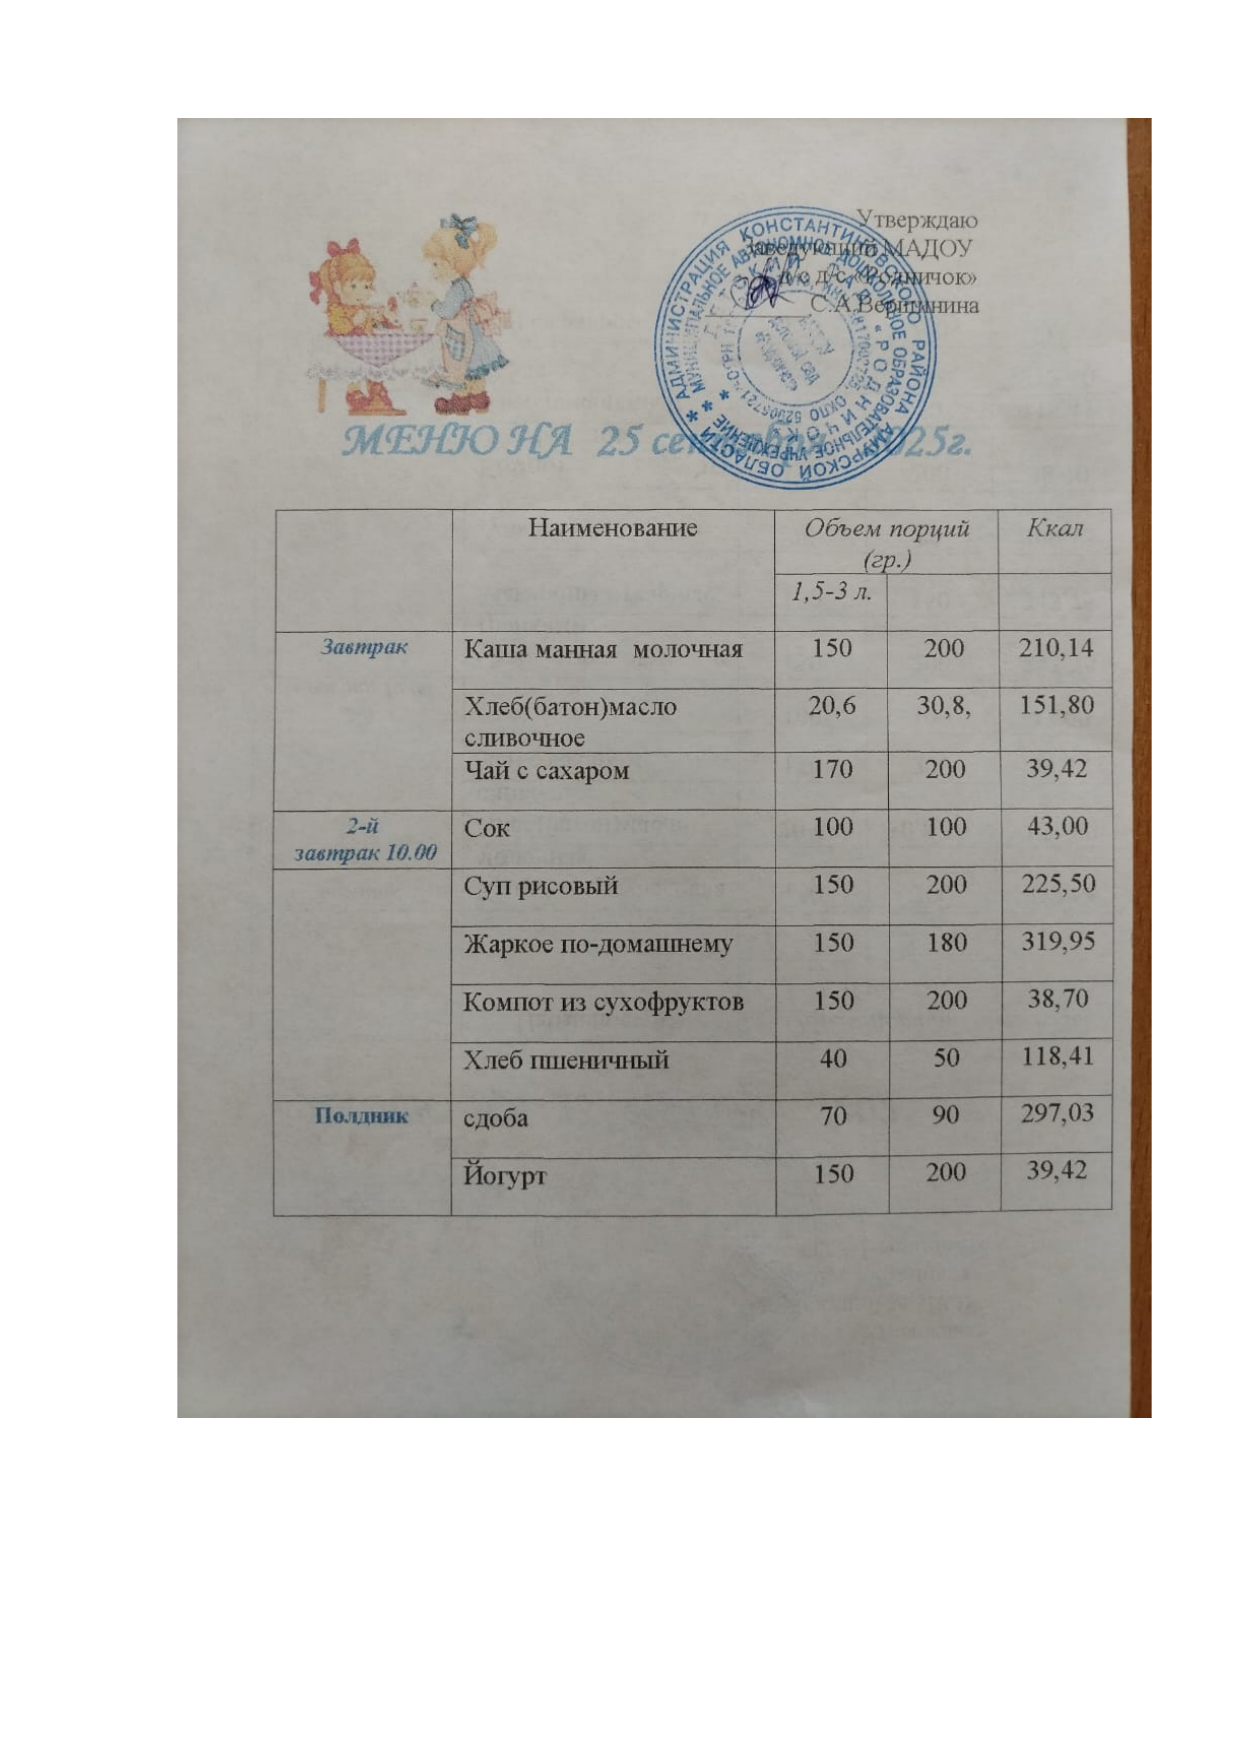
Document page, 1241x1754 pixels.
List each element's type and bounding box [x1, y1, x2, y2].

picture [177, 118, 1152, 1418]
